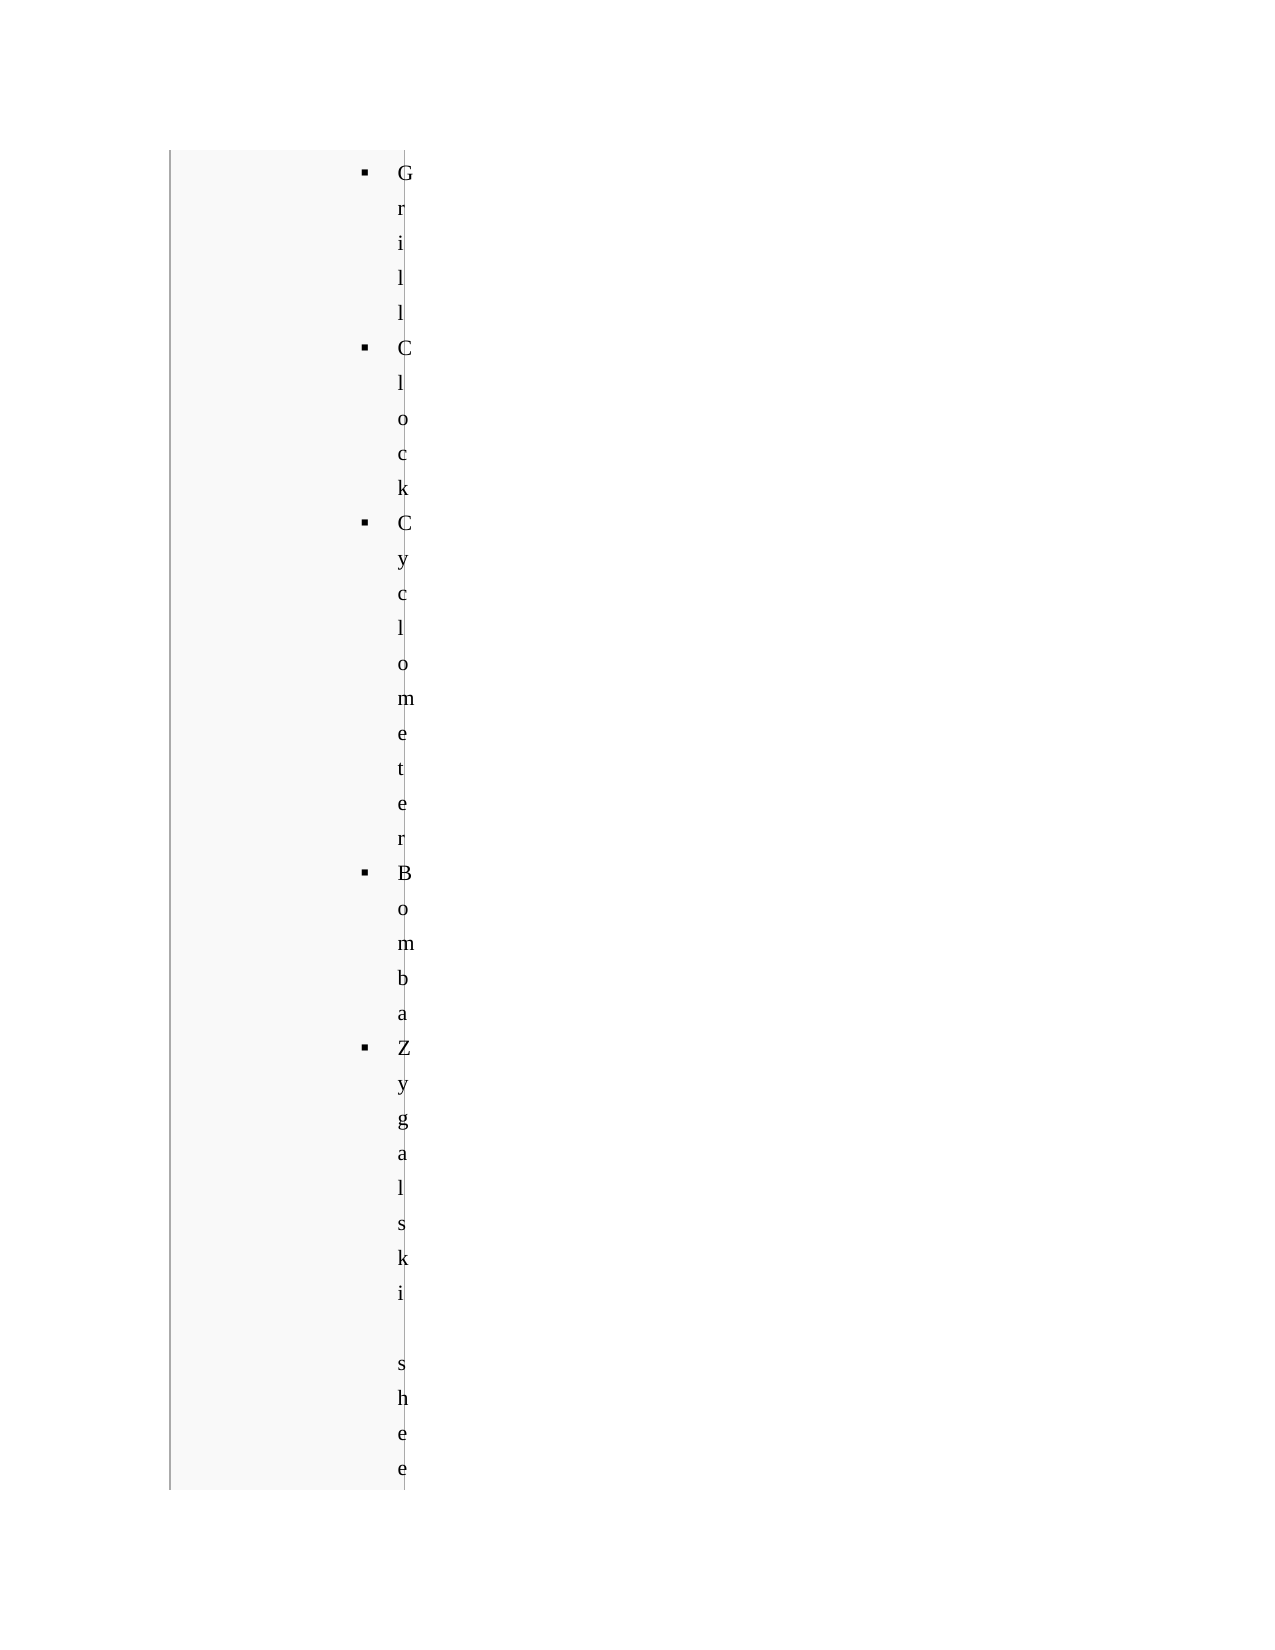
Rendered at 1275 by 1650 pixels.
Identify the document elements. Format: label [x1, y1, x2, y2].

table_cell [171, 150, 404, 1490]
